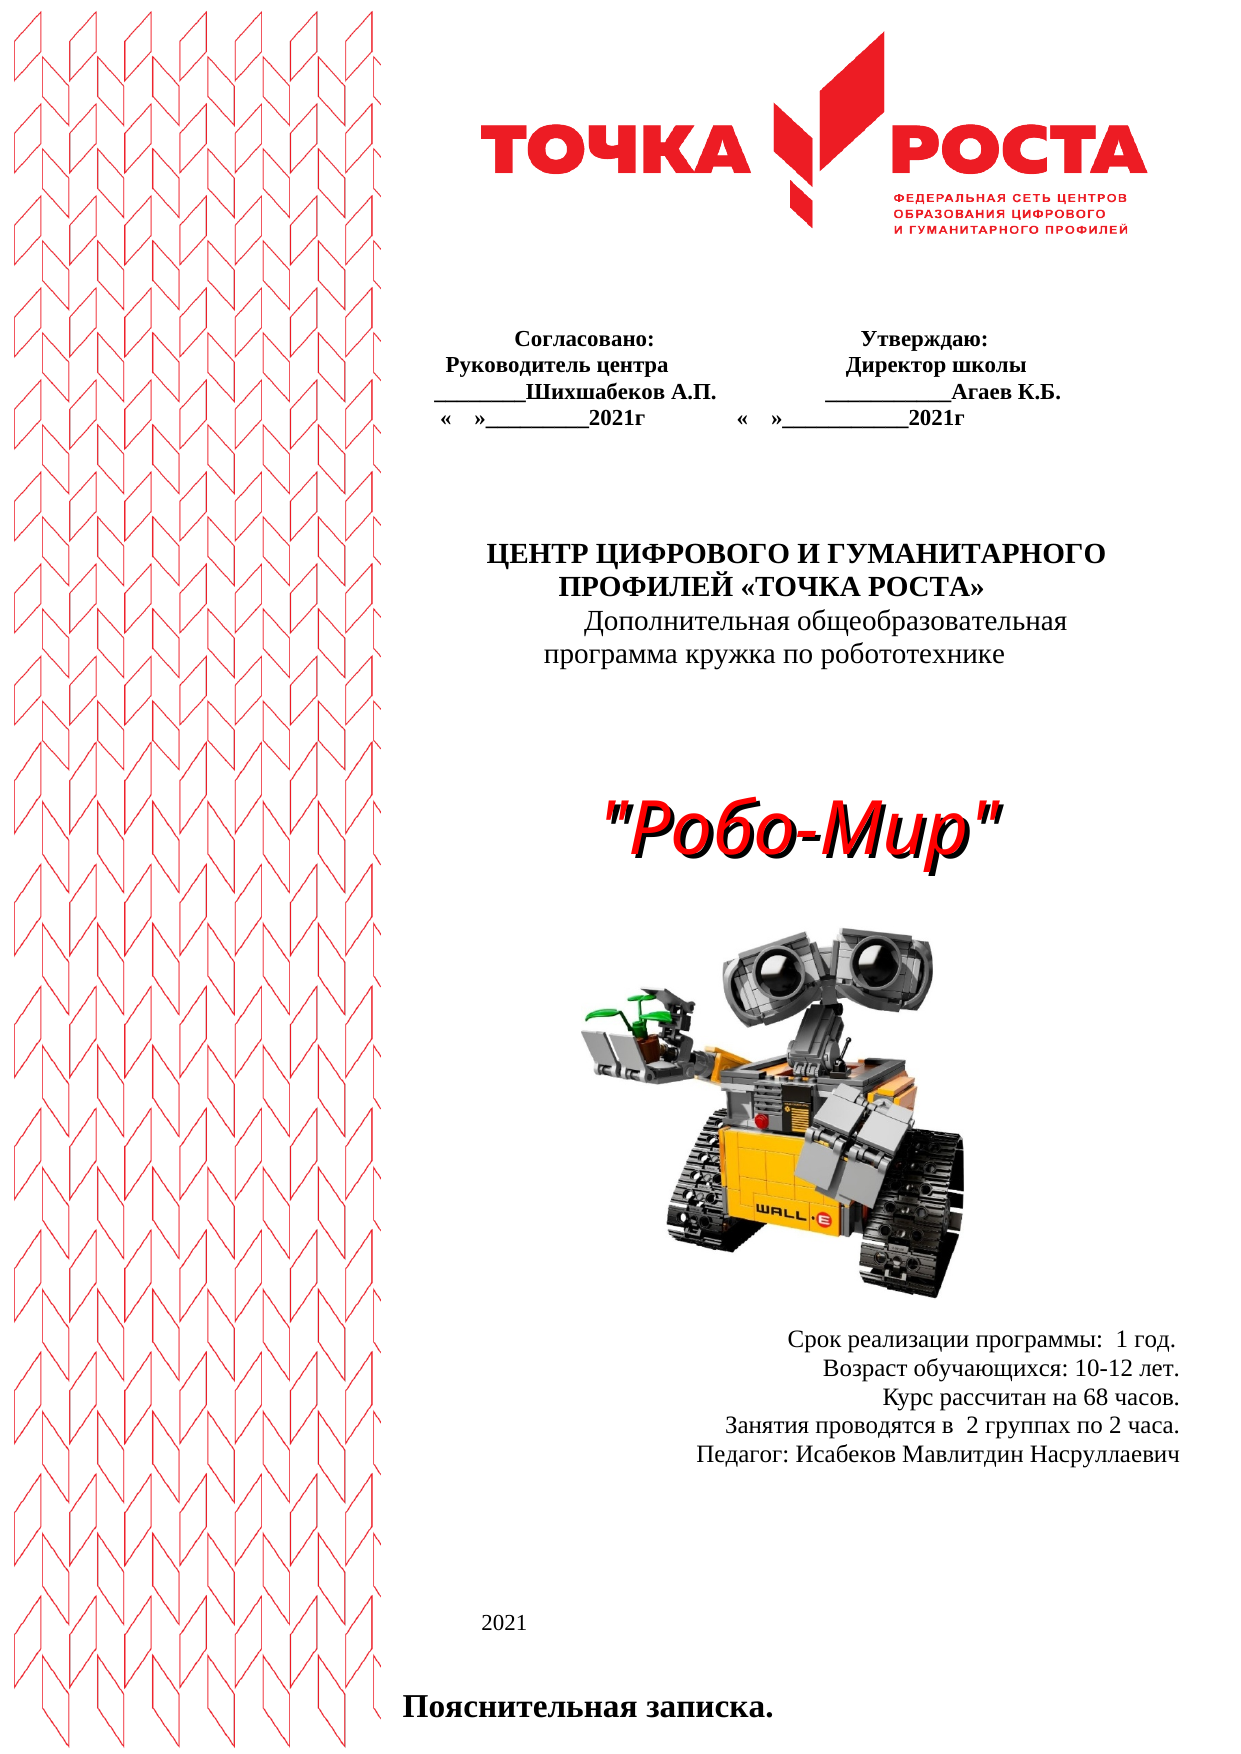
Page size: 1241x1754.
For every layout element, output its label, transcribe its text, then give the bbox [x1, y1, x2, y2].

text Педагог: Исабеков Мавлитдин Насруллаевич [62, 1439, 1180, 1468]
picture [8, 5, 381, 1754]
text Занятия проводятся в 2 группах по 2 часа. [62, 1410, 1180, 1439]
text Срок реализации программы: 1 год. [62, 1324, 1180, 1353]
text « »_________2021г « »___________2021г [62, 404, 1180, 430]
text 2021 [62, 1609, 1180, 1636]
picture [581, 926, 965, 1300]
text ________Шихшабеков А.П. ___________Агаев К.Б. [62, 378, 1180, 404]
text ЦЕНТР ЦИФРОВОГО И ГУМАНИТАРНОГО [62, 536, 1180, 569]
text Согласовано: Утверждаю: [62, 325, 1180, 351]
text Возраст обучающихся: 10-12 лет. [62, 1353, 1180, 1382]
picture [468, 5, 1172, 307]
text Курс рассчитан на 68 часов. [62, 1382, 1180, 1410]
text ПРОФИЛЕЙ «ТОЧКА РОСТА» [62, 569, 1180, 603]
text программа кружка по робототехнике [62, 636, 1180, 670]
text Пояснительная записка. [62, 1686, 1180, 1725]
text Дополнительная общеобразовательная [62, 603, 1180, 636]
text Руководитель центра Директор школы [62, 351, 1180, 378]
